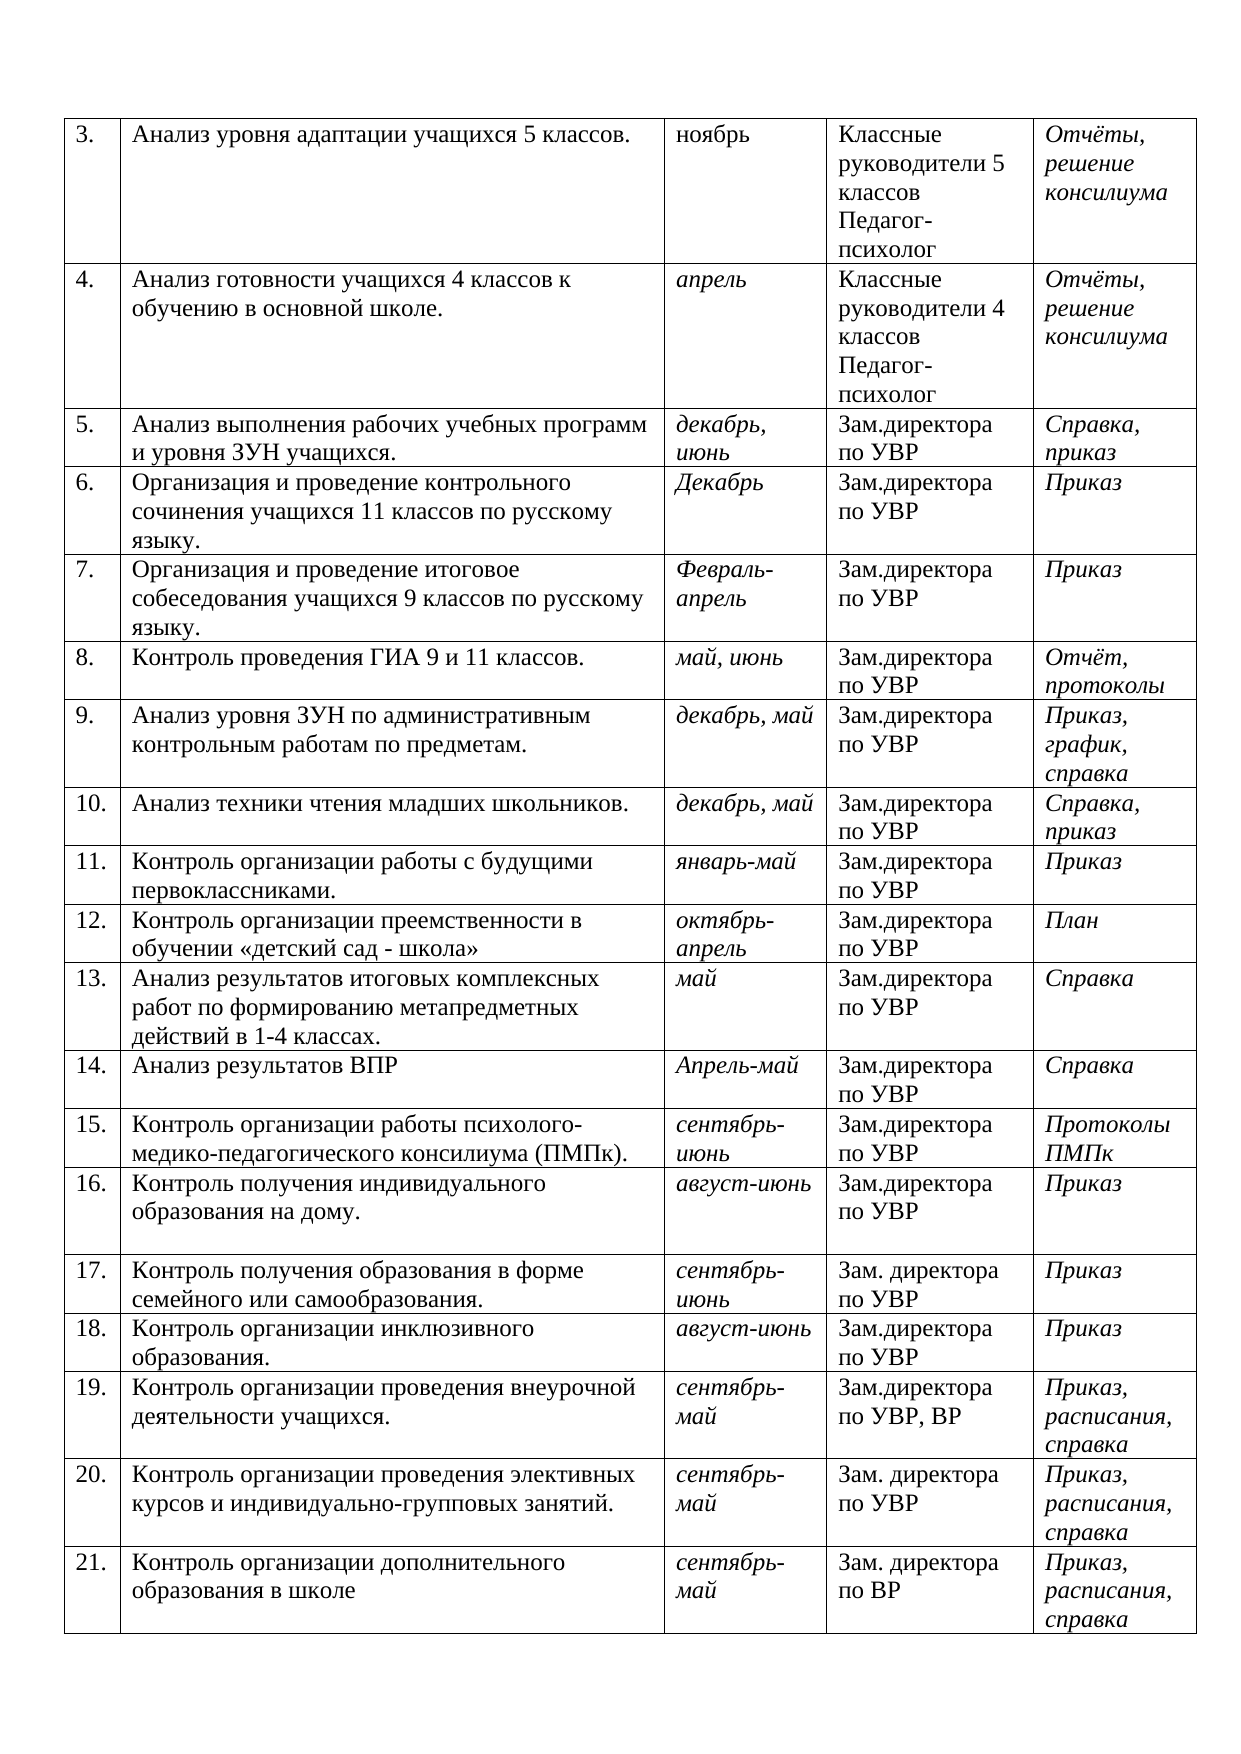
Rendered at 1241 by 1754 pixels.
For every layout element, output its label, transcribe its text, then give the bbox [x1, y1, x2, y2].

table_cell Справка [1034, 1051, 1196, 1108]
table_cell Зам.директора по УВР [827, 1109, 1033, 1167]
table_cell 13. [65, 963, 120, 1049]
table_cell Анализ результатов ВПР [121, 1051, 664, 1108]
table_cell сентябрь-май [665, 1547, 826, 1633]
table_cell декабрь, май [665, 788, 826, 845]
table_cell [1034, 119, 1196, 263]
table_cell Зам.директора по УВР [827, 1314, 1033, 1371]
table_cell Зам.директора по УВР, ВР [827, 1372, 1033, 1458]
table_cell 17. [65, 1255, 120, 1312]
table_cell 11. [65, 846, 120, 904]
table_cell 14. [65, 1051, 120, 1108]
table_cell Отчёты, решение консилиума [1034, 264, 1196, 408]
table_cell август-июнь [665, 1168, 826, 1254]
table_cell Анализ результатов итоговых комплексных работ по формированию метапредметных действий в 1-4 классах. [121, 963, 664, 1049]
table_cell Анализ уровня адаптации учащихся 5 классов. [121, 119, 664, 263]
table_cell Приказ [1034, 1168, 1196, 1254]
table_cell Зам.директора по УВР [827, 467, 1033, 553]
table_cell Контроль организации инклюзивного образования. [121, 1314, 664, 1371]
table_cell Справка, приказ [1034, 409, 1196, 466]
table_cell Контроль организации проведения элективных курсов и индивидуально-групповых занятий. [121, 1459, 664, 1546]
table_cell Зам.директора по УВР [827, 700, 1033, 787]
table_cell ноябрь [665, 119, 826, 263]
table_cell Контроль проведения ГИА 9 и 11 классов. [121, 642, 664, 699]
table_cell Протоколы ПМПк [1034, 1109, 1196, 1167]
table_cell Контроль организации преемственности в обучении «детский сад - школа» [121, 905, 664, 962]
table_cell сентябрь- июнь [665, 1109, 826, 1167]
table_cell сентябрь-май [665, 1459, 826, 1546]
table_cell Контроль организации проведения внеурочной деятельности учащихся. [121, 1372, 664, 1458]
table_cell Зам.директора по УВР [827, 963, 1033, 1049]
table_cell Приказ [1034, 846, 1196, 904]
table_cell Контроль организации работы психолого-медико-педагогического консилиума (ПМПк). [121, 1109, 664, 1167]
table_cell сентябрь-май [665, 1372, 826, 1458]
table_cell Контроль получения образования в форме семейного или самообразования. [121, 1255, 664, 1312]
table_cell Приказ [1034, 1255, 1196, 1312]
table_cell Контроль организации дополнительного образования в школе [121, 1547, 664, 1633]
table_cell Зам.директора по УВР [827, 788, 1033, 845]
table_cell Справка [1034, 963, 1196, 1049]
table_cell Зам.директора по УВР [827, 1051, 1033, 1108]
table_cell Зам.директора по УВР [827, 555, 1033, 641]
table_cell Зам.директора по УВР [827, 642, 1033, 699]
table_cell Справка, приказ [1034, 788, 1196, 845]
table_cell Приказ [1034, 1314, 1196, 1371]
table_cell декабрь, июнь [665, 409, 826, 466]
table_cell Зам.директора по УВР [827, 905, 1033, 962]
table_cell сентябрь- июнь [665, 1255, 826, 1312]
table_cell Приказ [1034, 467, 1196, 553]
table_cell август-июнь [665, 1314, 826, 1371]
table_cell 3. [65, 119, 120, 263]
table_cell Зам. директора по УВР [827, 1255, 1033, 1312]
table_cell 6. [65, 467, 120, 553]
table_cell Приказ, график, справка [1034, 700, 1196, 787]
table_cell 7. [65, 555, 120, 641]
table_cell 8. [65, 642, 120, 699]
table_cell Приказ, расписания, справка [1034, 1372, 1196, 1458]
table_cell Приказ, расписания, справка [1034, 1459, 1196, 1546]
table_cell План [1034, 905, 1196, 962]
table_cell Организация и проведение контрольного сочинения учащихся 11 классов по русскому языку. [121, 467, 664, 553]
table_cell Декабрь [665, 467, 826, 553]
table_cell 20. [65, 1459, 120, 1546]
table_cell 18. [65, 1314, 120, 1371]
table_cell Анализ выполнения рабочих учебных программ и уровня ЗУН учащихся. [121, 409, 664, 466]
table_cell октябрь-апрель [665, 905, 826, 962]
table_cell Анализ техники чтения младших школьников. [121, 788, 664, 845]
table_cell Зам. директора по ВР [827, 1547, 1033, 1633]
table_cell Анализ уровня ЗУН по административным контрольным работам по предметам. [121, 700, 664, 787]
table_cell май, июнь [665, 642, 826, 699]
table_cell Контроль получения индивидуального образования на дому. [121, 1168, 664, 1254]
table_cell Зам.директора по УВР [827, 1168, 1033, 1254]
table_cell 5. [65, 409, 120, 466]
table_cell 10. [65, 788, 120, 845]
table_cell Организация и проведение итоговое собеседования учащихся 9 классов по русскому языку. [121, 555, 664, 641]
table_cell Приказ, расписания, справка [1034, 1547, 1196, 1633]
table_cell май [665, 963, 826, 1049]
table_cell 9. [65, 700, 120, 787]
table_cell Зам.директора по УВР [827, 409, 1033, 466]
table_cell Зам. директора по УВР [827, 1459, 1033, 1546]
table_cell Февраль-апрель [665, 555, 826, 641]
table_cell Зам.директора по УВР [827, 846, 1033, 904]
table_cell Контроль организации работы с будущими первоклассниками. [121, 846, 664, 904]
table_cell 16. [65, 1168, 120, 1254]
table_cell декабрь, май [665, 700, 826, 787]
table_cell Приказ [1034, 555, 1196, 641]
table_cell 19. [65, 1372, 120, 1458]
table_cell Отчёт, протоколы [1034, 642, 1196, 699]
table_cell 15. [65, 1109, 120, 1167]
table_cell Классные руководители 5 классов Педагог-психолог [827, 119, 1033, 263]
table_cell 4. [65, 264, 120, 408]
table_cell 21. [65, 1547, 120, 1633]
table_cell Классные руководители 4 классов Педагог-психолог [827, 264, 1033, 408]
table_cell Анализ готовности учащихся 4 классов к обучению в основной школе. [121, 264, 664, 408]
table_cell 12. [65, 905, 120, 962]
table_cell январь-май [665, 846, 826, 904]
table_cell апрель [665, 264, 826, 408]
table_cell Апрель-май [665, 1051, 826, 1108]
